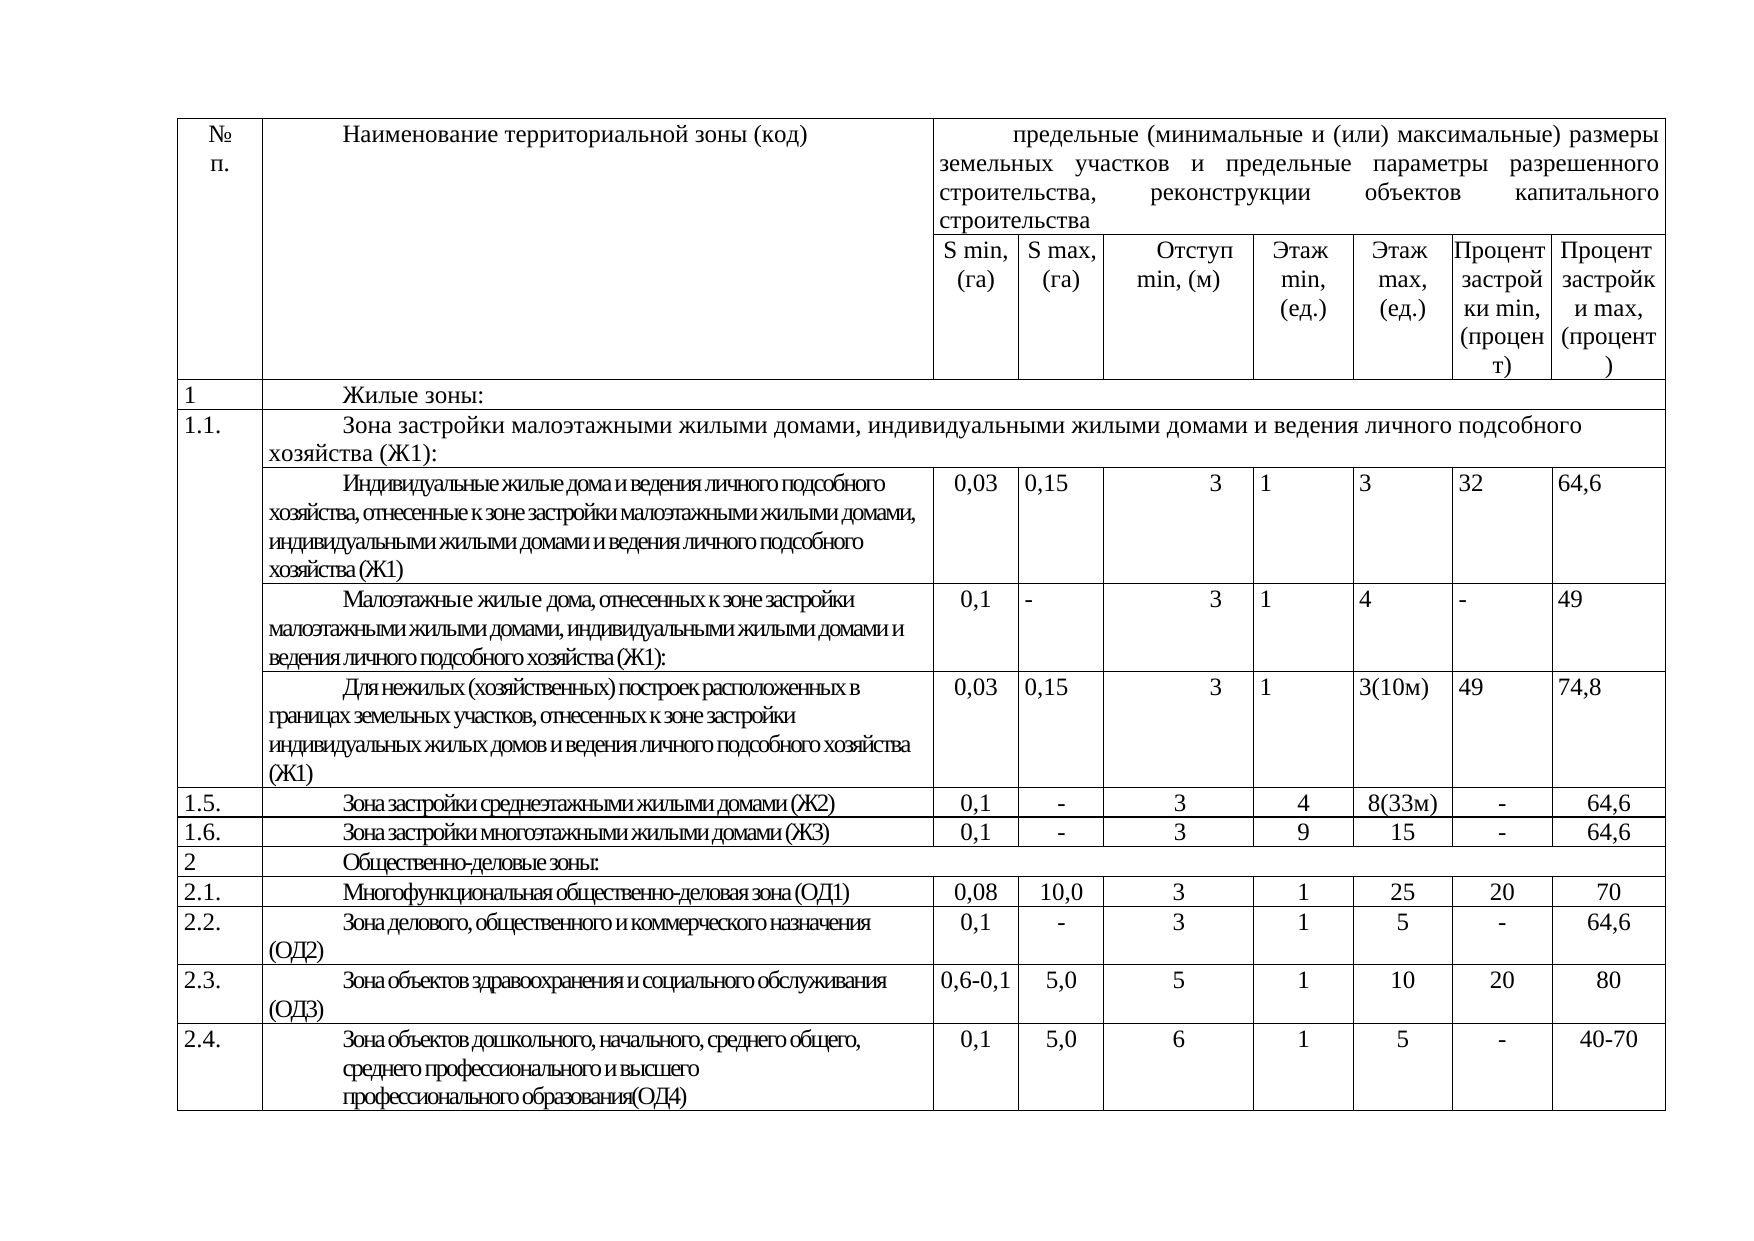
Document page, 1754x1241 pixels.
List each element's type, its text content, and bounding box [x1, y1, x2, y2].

table_cell Общественно-деловые зоны: [263, 847, 1665, 876]
table_cell [178, 410, 262, 787]
table_cell 3 [1104, 877, 1253, 906]
table_cell Малоэтажныe жилыe дома, отнесенных к зоне застройки малоэтажными жилыми домами, индивидуальными жилыми домами и ведения личного подсобного хозяйства (Ж1): [263, 584, 933, 671]
table_cell 3 [1104, 584, 1253, 671]
table_cell 64,6 [1553, 788, 1665, 816]
table_cell Зона застройки многоэтажными жилыми домами (Ж3) [263, 818, 933, 846]
table_cell 1 [1254, 584, 1353, 671]
table_header № п. [178, 119, 262, 379]
table_cell Этаж min, (ед.) [1254, 235, 1353, 379]
table_cell 5 [1104, 965, 1253, 1023]
table_cell Жилые зоны: [263, 380, 1665, 409]
table_cell 3 [1354, 468, 1452, 583]
table_cell 74,8 [1553, 672, 1665, 787]
table_cell Зона делового, общественного и коммерческого назначения (ОД2) [263, 907, 933, 964]
table_cell - [1019, 788, 1103, 816]
table_cell 1 [1254, 468, 1353, 583]
table_cell 9 [1254, 818, 1353, 846]
table_cell 5,0 [1019, 1024, 1103, 1110]
table_header предельные (минимальные и (или) максимальные) размеры земельных участков и предельные параметры разрешенного строительства, реконструкции объектов капитального строительства [934, 119, 1665, 234]
table_cell 1 [1254, 907, 1353, 964]
table_header Наименование территориальной зоны (код) [263, 119, 933, 379]
table_cell - [1453, 1024, 1552, 1110]
table_cell 8(33м) [1354, 788, 1452, 816]
table_cell 3 [1104, 818, 1253, 846]
table_cell 15 [1354, 818, 1452, 846]
table_cell 0,15 [1019, 672, 1103, 787]
table_cell 20 [1453, 965, 1552, 1023]
table_cell 10,0 [1019, 877, 1103, 906]
table_cell Зона объектов здравоохранения и социального обслуживания (ОД3) [263, 965, 933, 1023]
table_cell Процент застройки max, (процент) [1552, 235, 1665, 379]
table_cell 0,15 [1019, 468, 1103, 583]
table_cell Отступ min, (м) [1104, 235, 1253, 379]
table_cell - [1019, 584, 1103, 671]
table_cell 70 [1553, 877, 1665, 906]
table_cell 4 [1354, 584, 1452, 671]
table_cell [178, 380, 262, 409]
table_cell - [1453, 788, 1552, 816]
table_cell Этаж max, (ед.) [1354, 235, 1452, 379]
table_cell 0,6-0,1 [934, 965, 1018, 1023]
table_cell Зона застройки среднеэтажными жилыми домами (Ж2) [263, 788, 933, 816]
table_cell 49 [1553, 584, 1665, 671]
table_cell 3(10м) [1354, 672, 1452, 787]
table_cell 25 [1354, 877, 1452, 906]
table_cell 1 [1254, 877, 1353, 906]
table_cell S min, (га) [934, 235, 1018, 379]
table_cell 10 [1354, 965, 1452, 1023]
table_cell 0,1 [934, 788, 1018, 816]
table_cell 3 [1104, 788, 1253, 816]
table_cell 3 [1104, 907, 1253, 964]
table_cell 5,0 [1019, 965, 1103, 1023]
table_cell Зона застройки малоэтажными жилыми домами, индивидуальными жилыми домами и ведения личного подсобного хозяйства (Ж1): [263, 410, 1665, 467]
table_cell 4 [1254, 788, 1353, 816]
table_cell [178, 907, 262, 964]
table_cell 32 [1453, 468, 1552, 583]
table_cell 49 [1453, 672, 1552, 787]
table_cell 6 [1104, 1024, 1253, 1110]
table_cell 3 [1104, 468, 1253, 583]
table_cell - [1019, 818, 1103, 846]
table_cell Многофункциональная общественно-деловая зона (ОД1) [263, 877, 933, 906]
table_cell 0,03 [934, 468, 1018, 583]
table_cell 0,1 [934, 818, 1018, 846]
table_cell 1 [1254, 965, 1353, 1023]
table_cell 0,1 [934, 907, 1018, 964]
table_cell 80 [1553, 965, 1665, 1023]
table_cell 64,6 [1553, 907, 1665, 964]
table_cell Процент застройки min, (процент) [1453, 235, 1551, 379]
table_cell [178, 877, 262, 906]
table_cell - [1453, 584, 1552, 671]
table_cell 64,6 [1553, 468, 1665, 583]
table_cell 1 [1254, 1024, 1353, 1110]
table_cell Индивидуальные жилые дома и ведения личного подсобного хозяйства, отнесенные к зоне застройки малоэтажными жилыми домами, индивидуальными жилыми домами и ведения личного подсобного хозяйства (Ж1) [263, 468, 933, 583]
table_cell Зона объектов дошкольного, начального, среднего общего, среднего профессионального и высшего профессионального образования(ОД4) [263, 1024, 933, 1110]
table_cell 40-70 [1553, 1024, 1665, 1110]
table_cell [178, 847, 262, 876]
table_cell 5 [1354, 1024, 1452, 1110]
table_cell [178, 1024, 262, 1110]
table_cell - [1453, 907, 1552, 964]
table_cell 0,03 [934, 672, 1018, 787]
table_cell - [1019, 907, 1103, 964]
table_cell 64,6 [1553, 818, 1665, 846]
table_cell S max, (га) [1019, 235, 1103, 379]
table_cell [178, 965, 262, 1023]
table_cell 0,1 [934, 1024, 1018, 1110]
table_cell 3 [1104, 672, 1253, 787]
table_cell Для нежилых (хозяйственных) построек расположенных в границах земельных участков, отнесенных к зоне застройки индивидуальных жилых домов и ведения личного подсобного хозяйства (Ж1) [263, 672, 933, 787]
table_cell [178, 818, 262, 846]
table_cell 0,1 [934, 584, 1018, 671]
table_cell - [1453, 818, 1552, 846]
table_cell 1 [1254, 672, 1353, 787]
table_cell 5 [1354, 907, 1452, 964]
table_cell 0,08 [934, 877, 1018, 906]
table_cell 20 [1453, 877, 1552, 906]
table_cell [178, 788, 262, 816]
